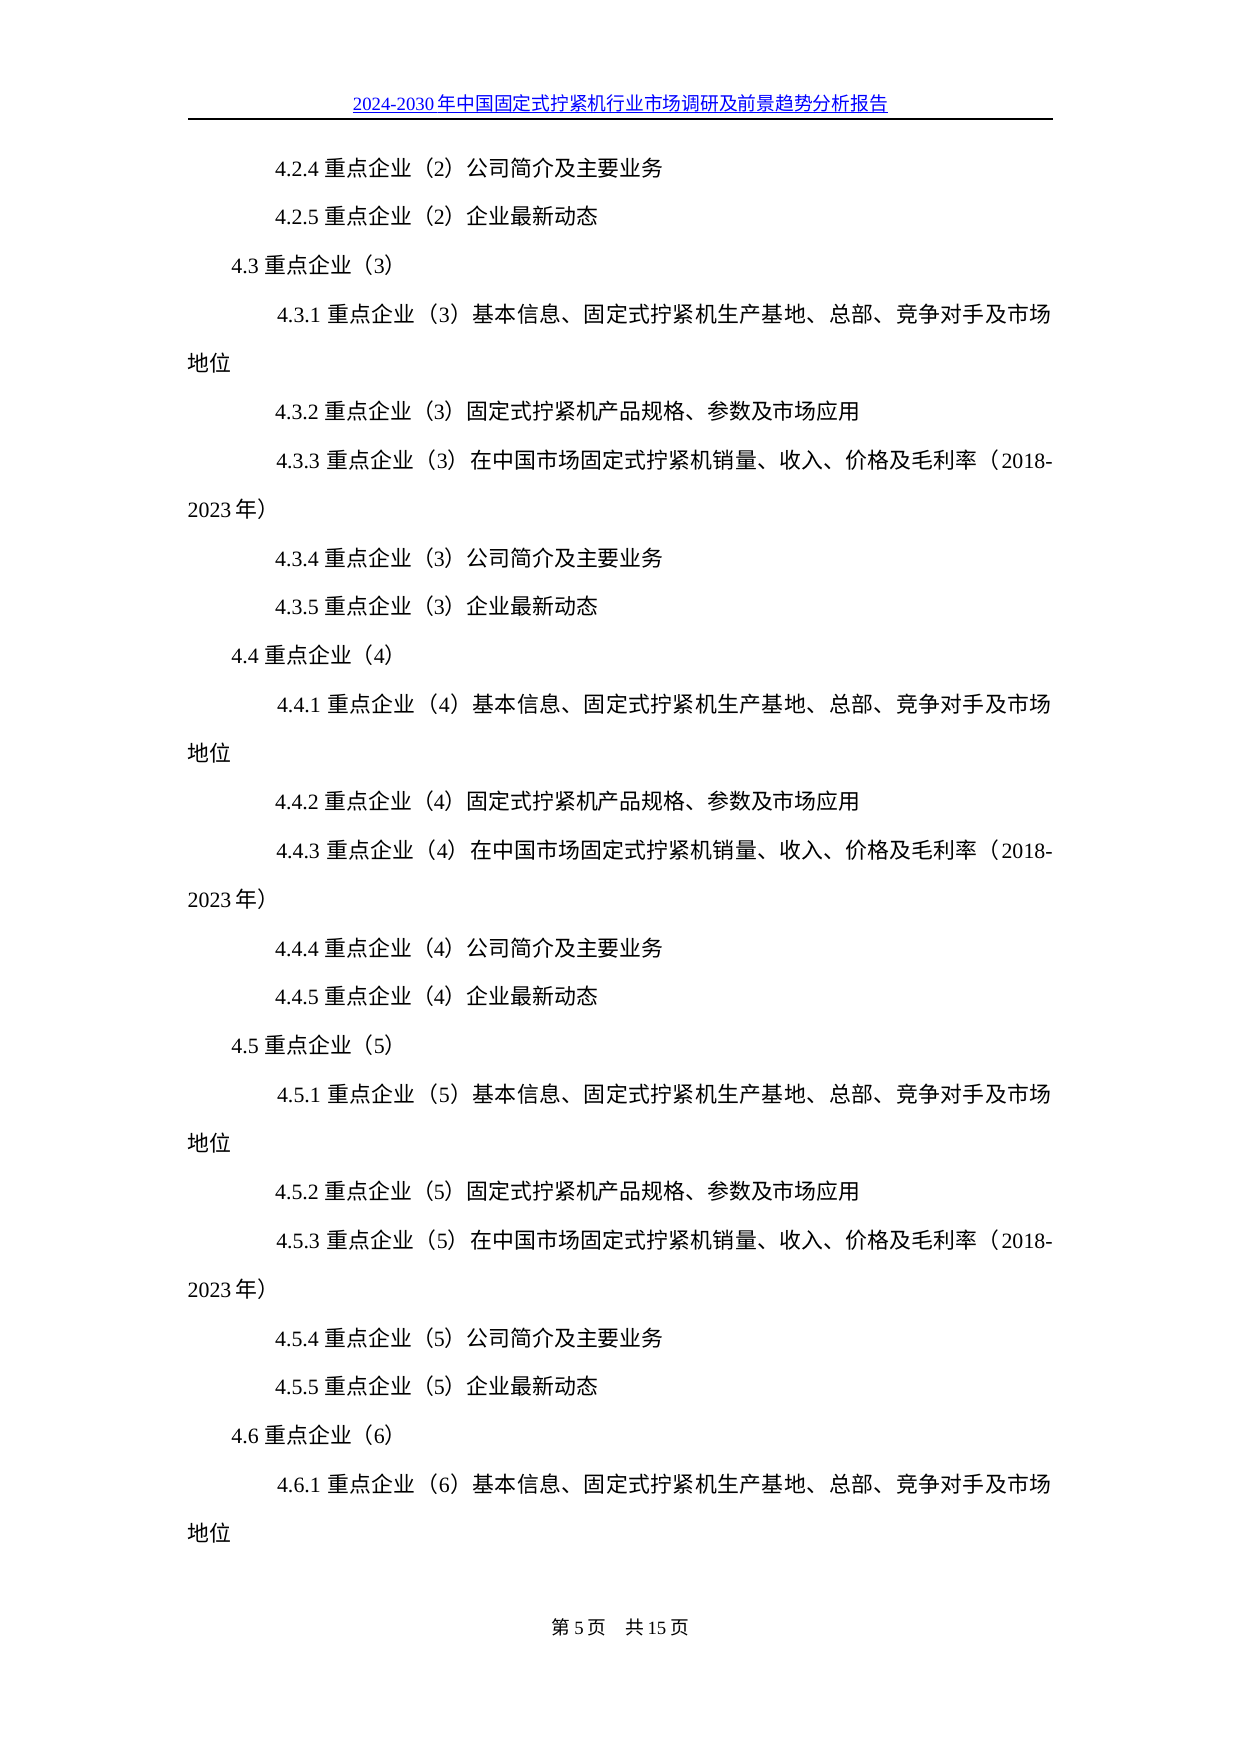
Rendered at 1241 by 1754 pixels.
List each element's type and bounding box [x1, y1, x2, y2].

text [187, 150, 1053, 1548]
